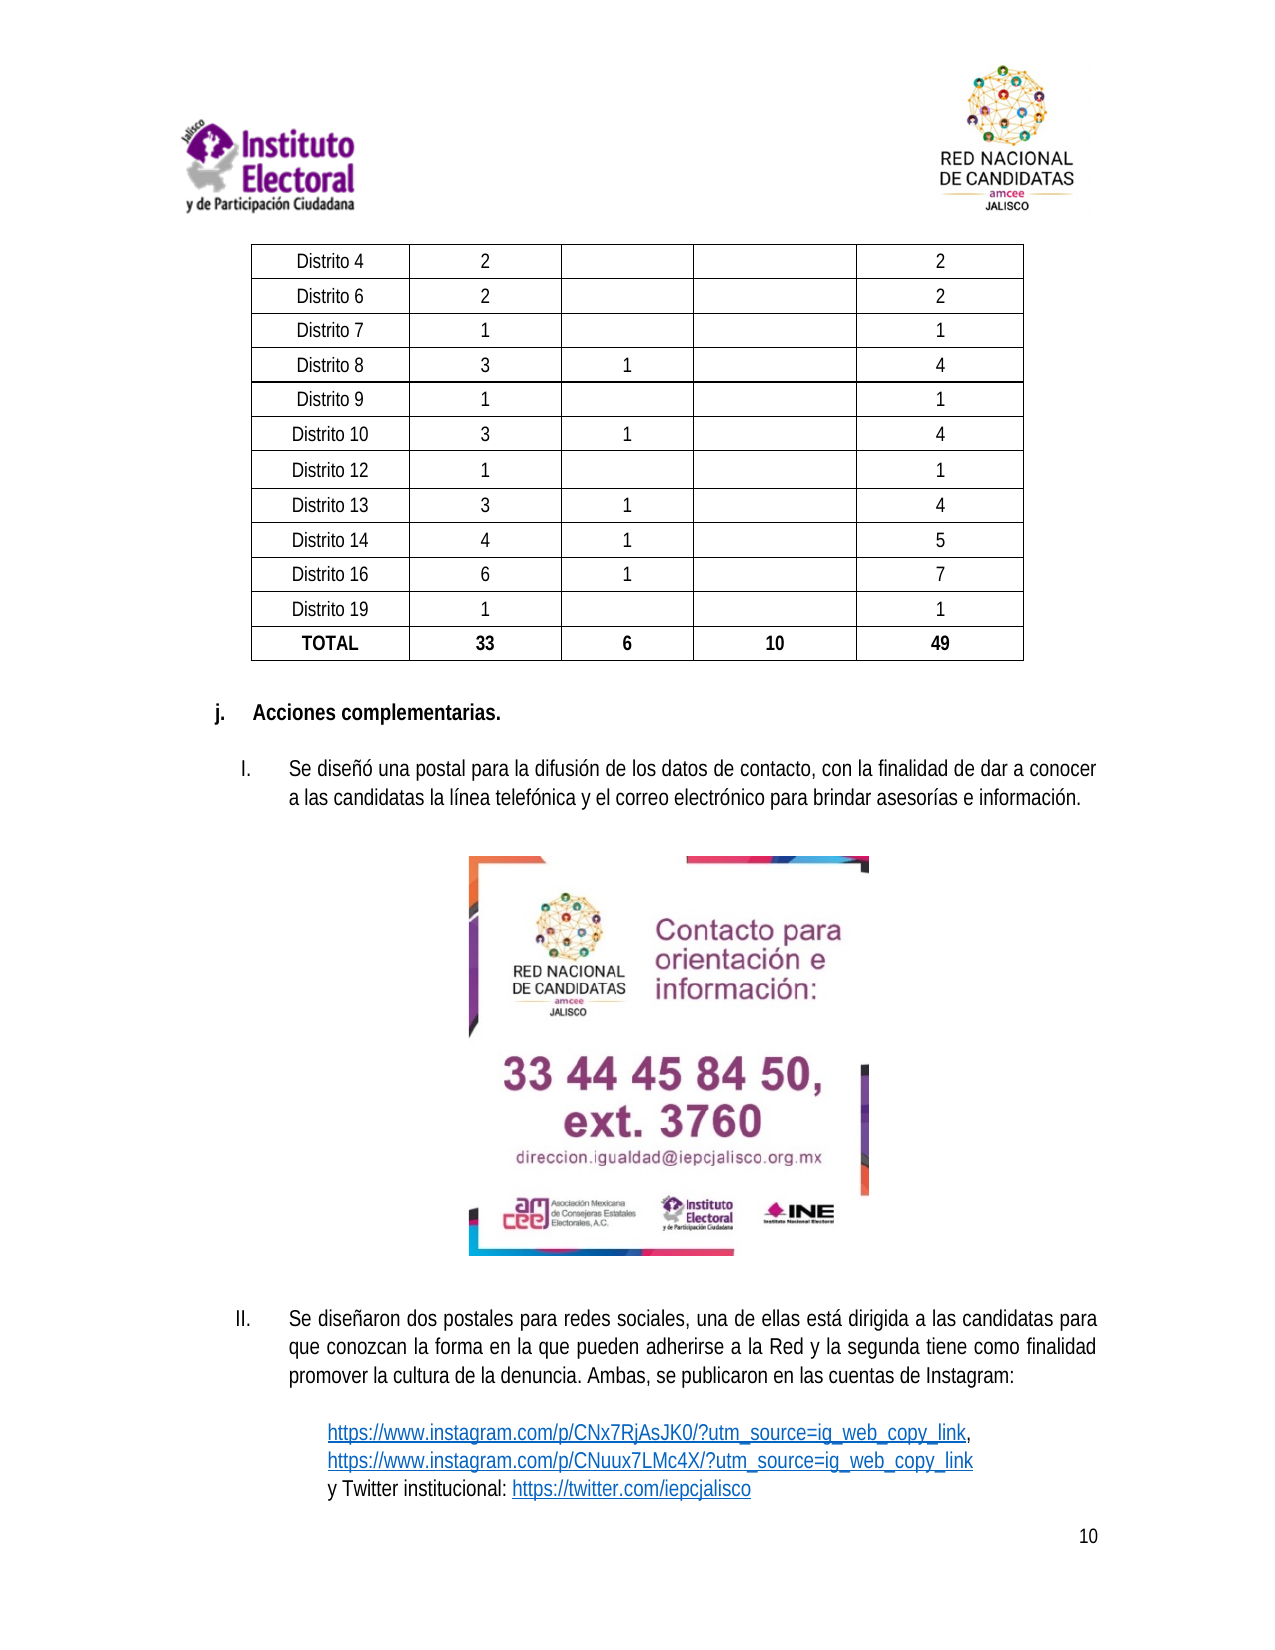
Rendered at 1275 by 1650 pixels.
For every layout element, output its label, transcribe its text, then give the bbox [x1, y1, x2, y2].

table_cell 1 [857, 592, 1023, 626]
table_cell 3 [410, 489, 561, 522]
table_cell 1 [562, 523, 693, 557]
table_cell [562, 279, 693, 312]
table_cell [694, 314, 856, 347]
table_cell [562, 592, 693, 626]
table_cell 1 [857, 383, 1023, 416]
table_cell [562, 383, 693, 416]
table_cell 2 [410, 245, 561, 278]
table_cell 4 [857, 417, 1023, 450]
table_cell 4 [857, 348, 1023, 381]
picture [468, 856, 869, 1256]
table_cell 2 [857, 245, 1023, 278]
table_cell 10 [694, 627, 856, 660]
table_cell 5 [857, 523, 1023, 557]
table_cell 1 [857, 314, 1023, 347]
table_cell [694, 523, 856, 557]
table_cell [562, 451, 693, 488]
table_cell Distrito 8 [252, 348, 409, 381]
table_cell 1 [410, 451, 561, 488]
table_cell Distrito 6 [252, 279, 409, 312]
table_cell 1 [562, 558, 693, 591]
table_cell 1 [410, 314, 561, 347]
table_cell Distrito 14 [252, 523, 409, 557]
table_cell [694, 451, 856, 488]
table_cell 1 [857, 451, 1023, 488]
table_cell [694, 279, 856, 312]
table_cell [562, 245, 693, 278]
table_cell [694, 489, 856, 522]
table_cell 6 [562, 627, 693, 660]
table_cell Distrito 4 [252, 245, 409, 278]
table_cell 1 [562, 489, 693, 522]
table_cell 33 [410, 627, 561, 660]
list Acciones complementarias. [215, 698, 1098, 725]
table_cell Distrito 7 [252, 314, 409, 347]
table_cell 3 [410, 417, 561, 450]
list https://www.instagram.com/p/CNx7RjAsJK0/?utm_source=ig_web_copy_link, [327, 1418, 1098, 1445]
list y Twitter institucional: https://twitter.com/iepcjalisco [327, 1475, 1098, 1502]
table_cell 1 [562, 348, 693, 381]
picture [177, 77, 374, 216]
list Se diseñó una postal para la difusión de los datos de contacto, con la finalidad de dar a conocer a las candidatas la línea telefónica y el correo electrónico para brindar asesorías e información. [251, 755, 1098, 810]
table_cell Distrito 16 [252, 558, 409, 591]
table_cell [694, 558, 856, 591]
table_cell Distrito 10 [252, 417, 409, 450]
list Se diseñaron dos postales para redes sociales, una de ellas está dirigida a las candidatas para que conozcan la forma en la que pueden adherirse a la Red y la segunda tiene como finalidad promover la cultura de la denuncia. Ambas, se publicaron en las cuentas de Instagram: [251, 1305, 1098, 1388]
table_cell [694, 592, 856, 626]
table_cell TOTAL [252, 627, 409, 660]
table_cell 6 [410, 558, 561, 591]
table_cell 1 [410, 592, 561, 626]
table_cell 3 [410, 348, 561, 381]
table_cell Distrito 13 [252, 489, 409, 522]
table_cell Distrito 12 [252, 451, 409, 488]
table_cell 2 [410, 279, 561, 312]
list https://www.instagram.com/p/CNuux7LMc4X/?utm_source=ig_web_copy_link [327, 1447, 1098, 1473]
table_cell 1 [410, 383, 561, 416]
picture [922, 57, 1092, 216]
table_cell [562, 314, 693, 347]
table_cell 4 [410, 523, 561, 557]
table_cell [694, 245, 856, 278]
table_cell Distrito 19 [252, 592, 409, 626]
table_cell 49 [857, 627, 1023, 660]
table_cell 1 [562, 417, 693, 450]
table_cell [694, 348, 856, 381]
table_cell 2 [857, 279, 1023, 312]
table_cell [694, 383, 856, 416]
table_cell Distrito 9 [252, 383, 409, 416]
table_cell 7 [857, 558, 1023, 591]
table_cell 4 [857, 489, 1023, 522]
table_cell [694, 417, 856, 450]
